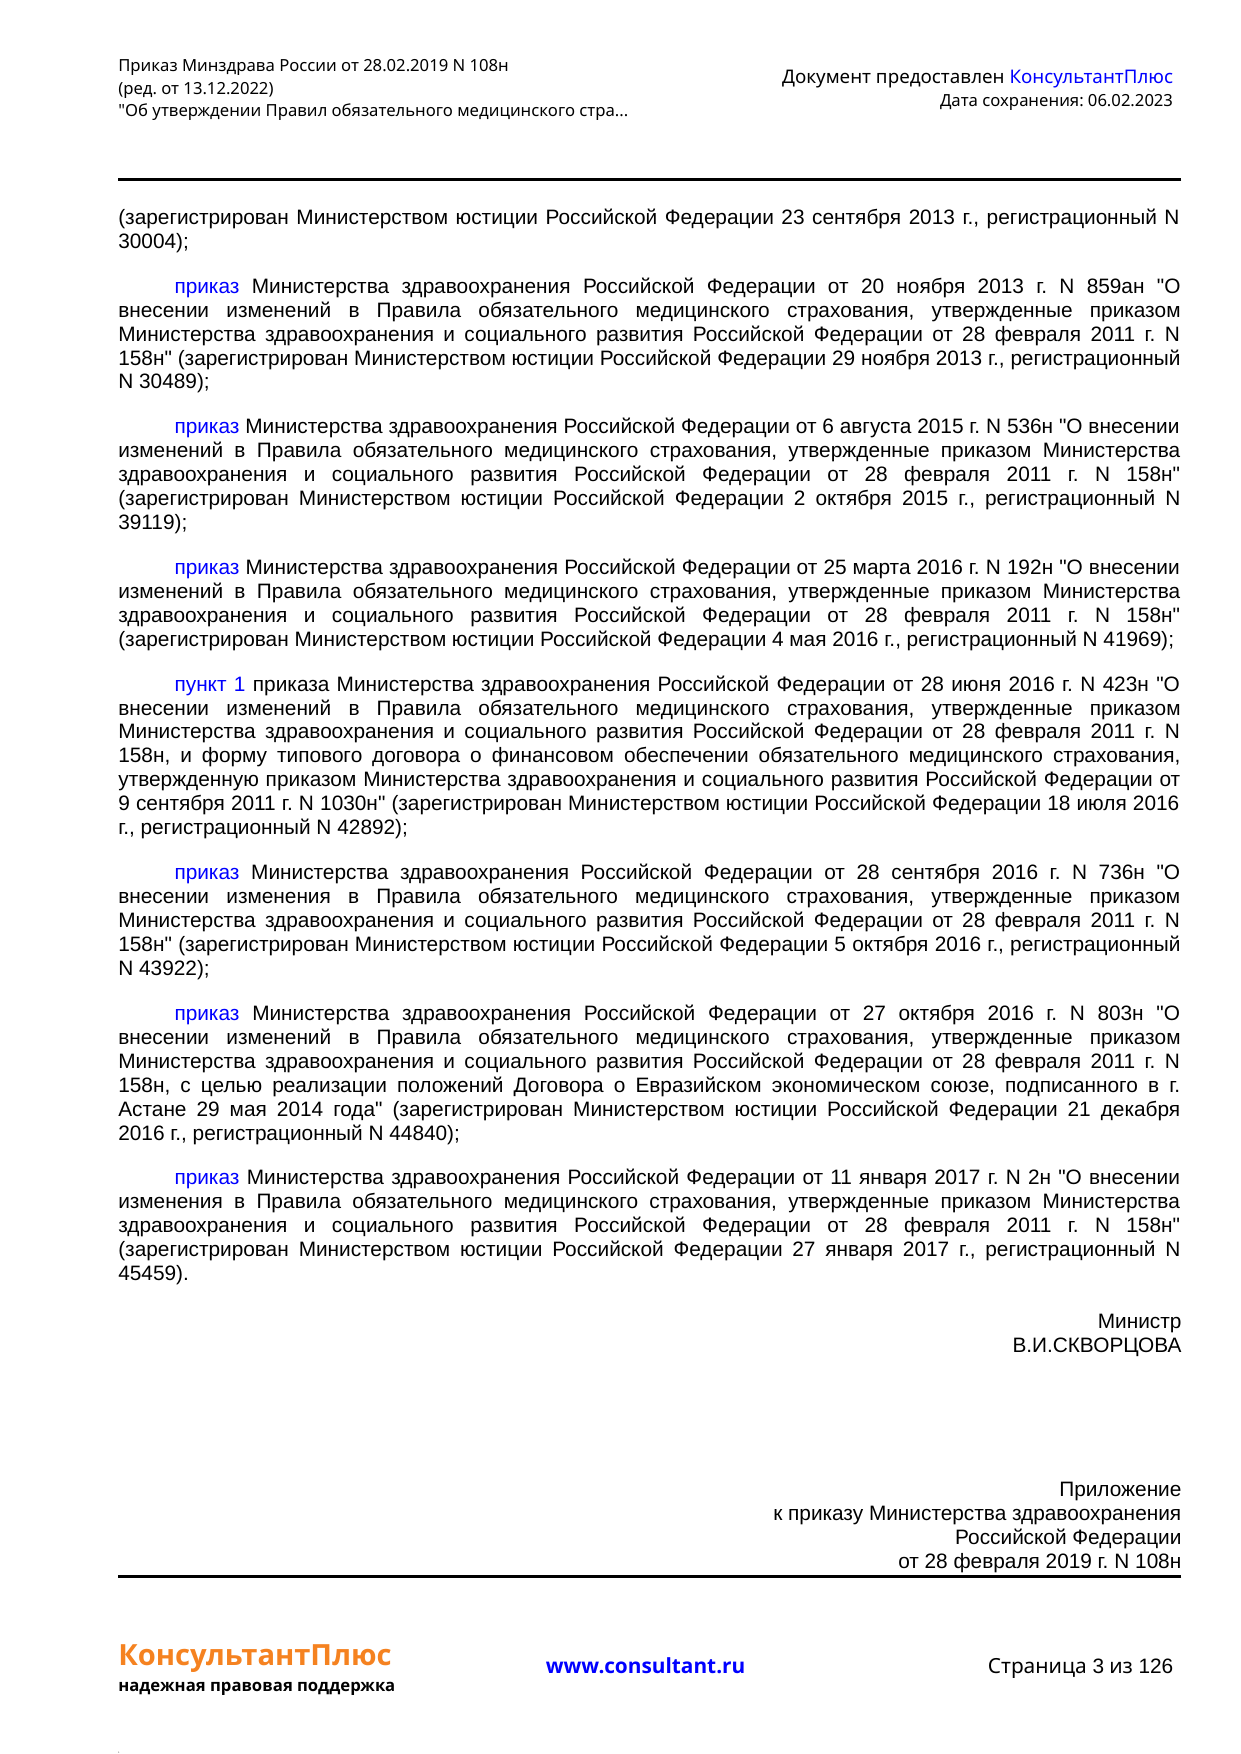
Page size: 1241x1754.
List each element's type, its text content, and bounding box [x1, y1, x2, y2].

text приказ Министерства здравоохранения Российской Федерации от 20 ноября 2013 г. N 859ан "О внесении изменений в Правила обязательного медицинского страхования, утвержденные приказом Министерства здравоохранения и социального развития Российской Федерации от 28 февраля 2011 г. N 158н" (зарегистрирован Министерством юстиции Российской Федерации 29 ноября 2013 г., регистрационный N 30489); [118, 273, 1181, 393]
text Российской Федерации [118, 1524, 1181, 1548]
text пункт 1 приказа Министерства здравоохранения Российской Федерации от 28 июня 2016 г. N 423н "О внесении изменений в Правила обязательного медицинского страхования, утвержденные приказом Министерства здравоохранения и социального развития Российской Федерации от 28 февраля 2011 г. N 158н, и форму типового договора о финансовом обеспечении обязательного медицинского страхования, утвержденную приказом Министерства здравоохранения и социального развития Российской Федерации от 9 сентября 2011 г. N 1030н" (зарегистрирован Министерством юстиции Российской Федерации 18 июля 2016 г., регистрационный N 42892); [118, 671, 1181, 839]
text к приказу Министерства здравоохранения [118, 1501, 1181, 1524]
text приказ Министерства здравоохранения Российской Федерации от 27 октября 2016 г. N 803н "О внесении изменений в Правила обязательного медицинского страхования, утвержденные приказом Министерства здравоохранения и социального развития Российской Федерации от 28 февраля 2011 г. N 158н, с целью реализации положений Договора о Евразийском экономическом союзе, подписанного в г. Астане 29 мая 2014 года" (зарегистрирован Министерством юстиции Российской Федерации 21 декабря 2016 г., регистрационный N 44840); [118, 1001, 1181, 1144]
text от 28 февраля 2019 г. N 108н [118, 1548, 1181, 1572]
text Приложение [118, 1477, 1181, 1501]
text приказ Министерства здравоохранения Российской Федерации от 28 сентября 2016 г. N 736н "О внесении изменения в Правила обязательного медицинского страхования, утвержденные приказом Министерства здравоохранения и социального развития Российской Федерации от 28 февраля 2011 г. N 158н" (зарегистрирован Министерством юстиции Российской Федерации 5 октября 2016 г., регистрационный N 43922); [118, 860, 1181, 980]
text приказ Министерства здравоохранения Российской Федерации от 6 августа 2015 г. N 536н "О внесении изменений в Правила обязательного медицинского страхования, утвержденные приказом Министерства здравоохранения и социального развития Российской Федерации от 28 февраля 2011 г. N 158н" (зарегистрирован Министерством юстиции Российской Федерации 2 октября 2015 г., регистрационный N 39119); [118, 414, 1181, 534]
text приказ Министерства здравоохранения Российской Федерации от 25 марта 2016 г. N 192н "О внесении изменений в Правила обязательного медицинского страхования, утвержденные приказом Министерства здравоохранения и социального развития Российской Федерации от 28 февраля 2011 г. N 158н" (зарегистрирован Министерством юстиции Российской Федерации 4 мая 2016 г., регистрационный N 41969); [118, 555, 1181, 651]
text Министр [118, 1309, 1181, 1333]
text приказ Министерства здравоохранения Российской Федерации от 11 января 2017 г. N 2н "О внесении изменения в Правила обязательного медицинского страхования, утвержденные приказом Министерства здравоохранения и социального развития Российской Федерации от 28 февраля 2011 г. N 158н" (зарегистрирован Министерством юстиции Российской Федерации 27 января 2017 г., регистрационный N 45459). [118, 1165, 1181, 1285]
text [118, 205, 1181, 253]
text В.И.СКВОРЦОВА [118, 1333, 1181, 1357]
